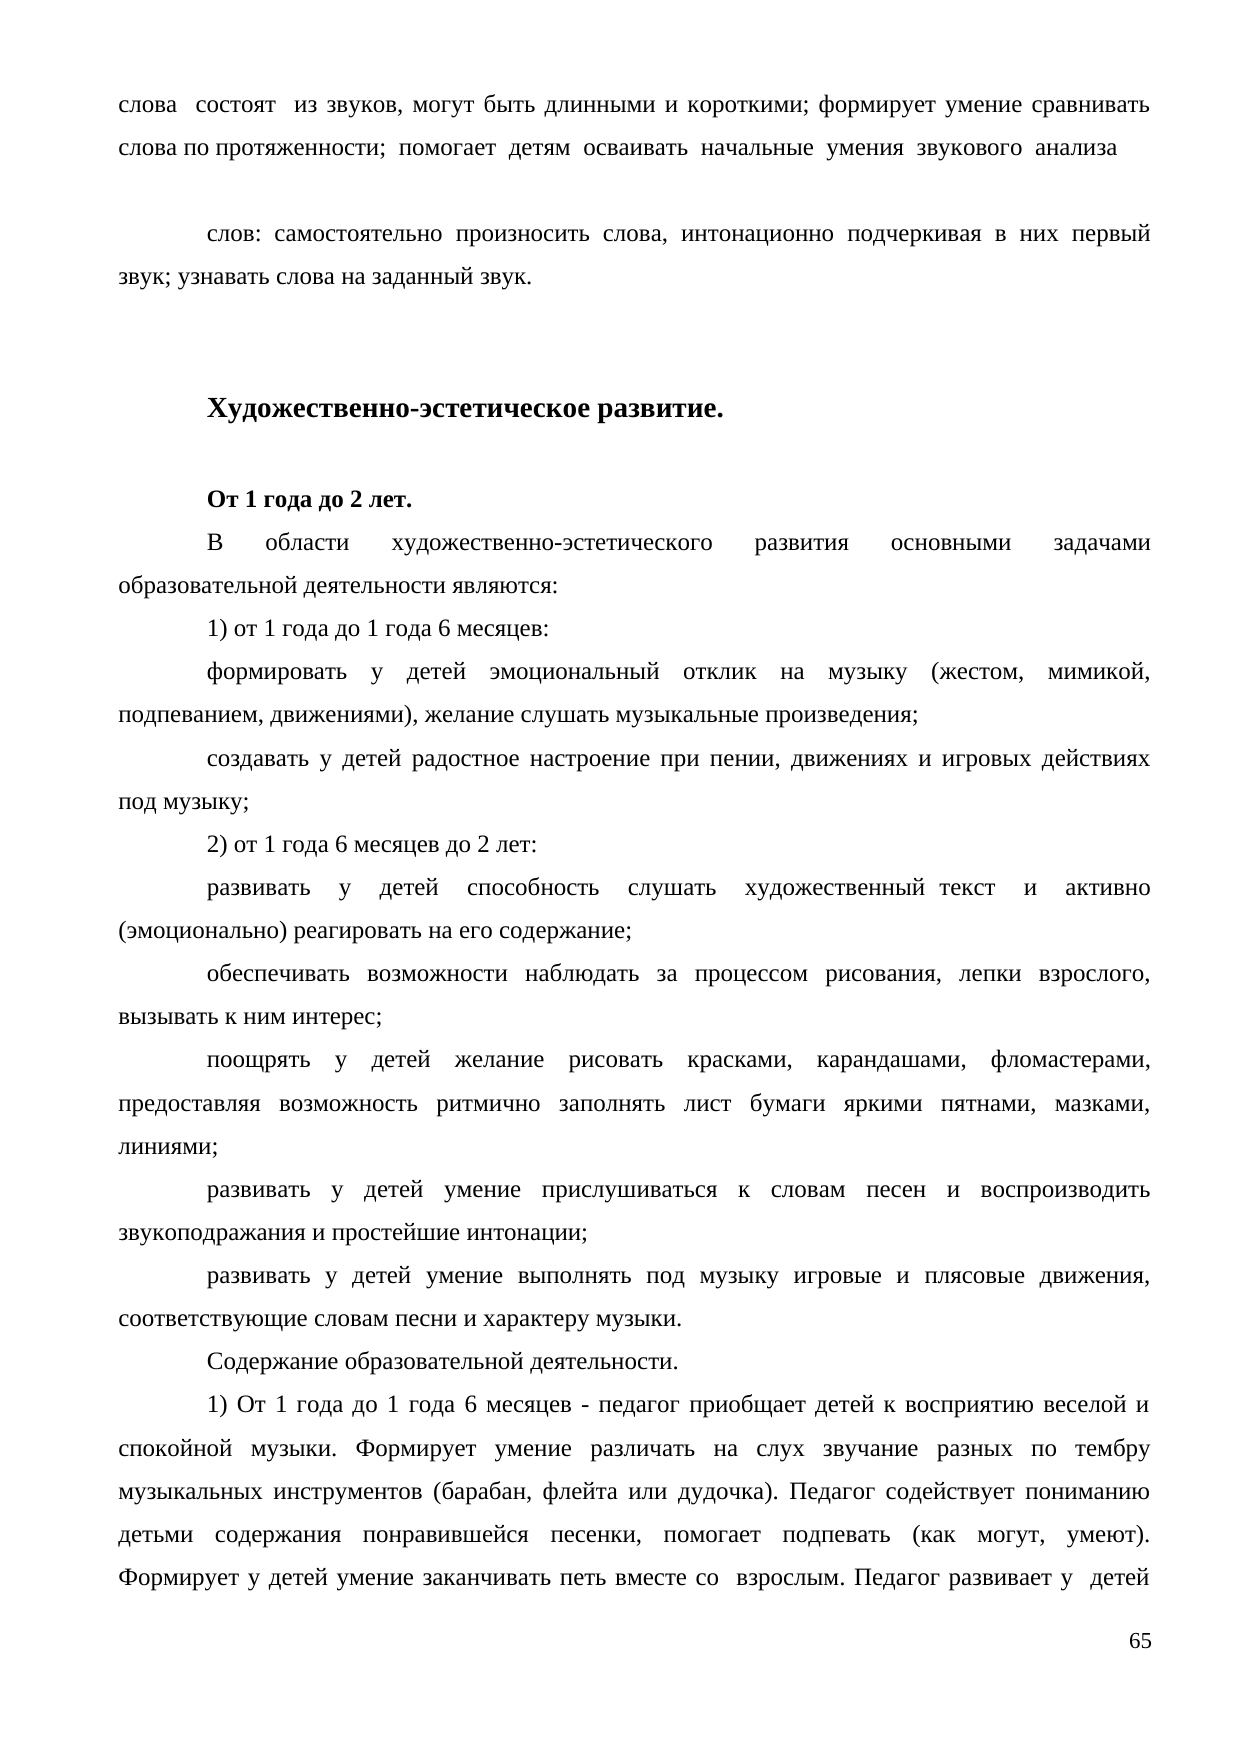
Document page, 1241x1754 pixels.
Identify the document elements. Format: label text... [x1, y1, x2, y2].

text Содержание образовательной деятельности. [118, 1346, 1152, 1375]
text От 1 года до 2 лет. [118, 484, 1152, 513]
text развивать у детей умение прислушиваться к словам песен и воспроизводить звукоподражания и простейшие интонации; [118, 1174, 1152, 1246]
text Художественно-эстетическое развитие. [118, 391, 1152, 424]
text формировать у детей эмоциональный отклик на музыку (жестом, мимикой, подпеванием, движениями), желание слушать музыкальные произведения; [118, 656, 1152, 728]
text поощрять у детей желание рисовать красками, карандашами, фломастерами, предоставляя возможность ритмично заполнять лист бумаги яркими пятнами, мазками, линиями; [118, 1044, 1152, 1159]
text развивать у детей умение выполнять под музыку игровые и плясовые движения, соответствующие словам песни и характеру музыки. [118, 1260, 1152, 1332]
text создавать у детей радостное настроение при пении, движениях и игровых действиях под музыку; [118, 743, 1152, 814]
text В области художественно-эстетического развития основными задачами образовательной деятельности являются: [118, 527, 1152, 599]
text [118, 1389, 1152, 1591]
text 2) от 1 года 6 месяцев до 2 лет: [118, 829, 1152, 858]
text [118, 89, 1152, 161]
text развивать у детей способность слушать художественный текст и активно (эмоционально) реагировать на его содержание; [118, 872, 1152, 944]
text обеспечивать возможности наблюдать за процессом рисования, лепки взрослого, вызывать к ним интерес; [118, 958, 1152, 1030]
text слов: самостоятельно произносить слова, интонационно подчеркивая в них первый звук; узнавать слова на заданный звук. [118, 218, 1152, 290]
text 1) от 1 года до 1 года 6 месяцев: [118, 613, 1152, 642]
